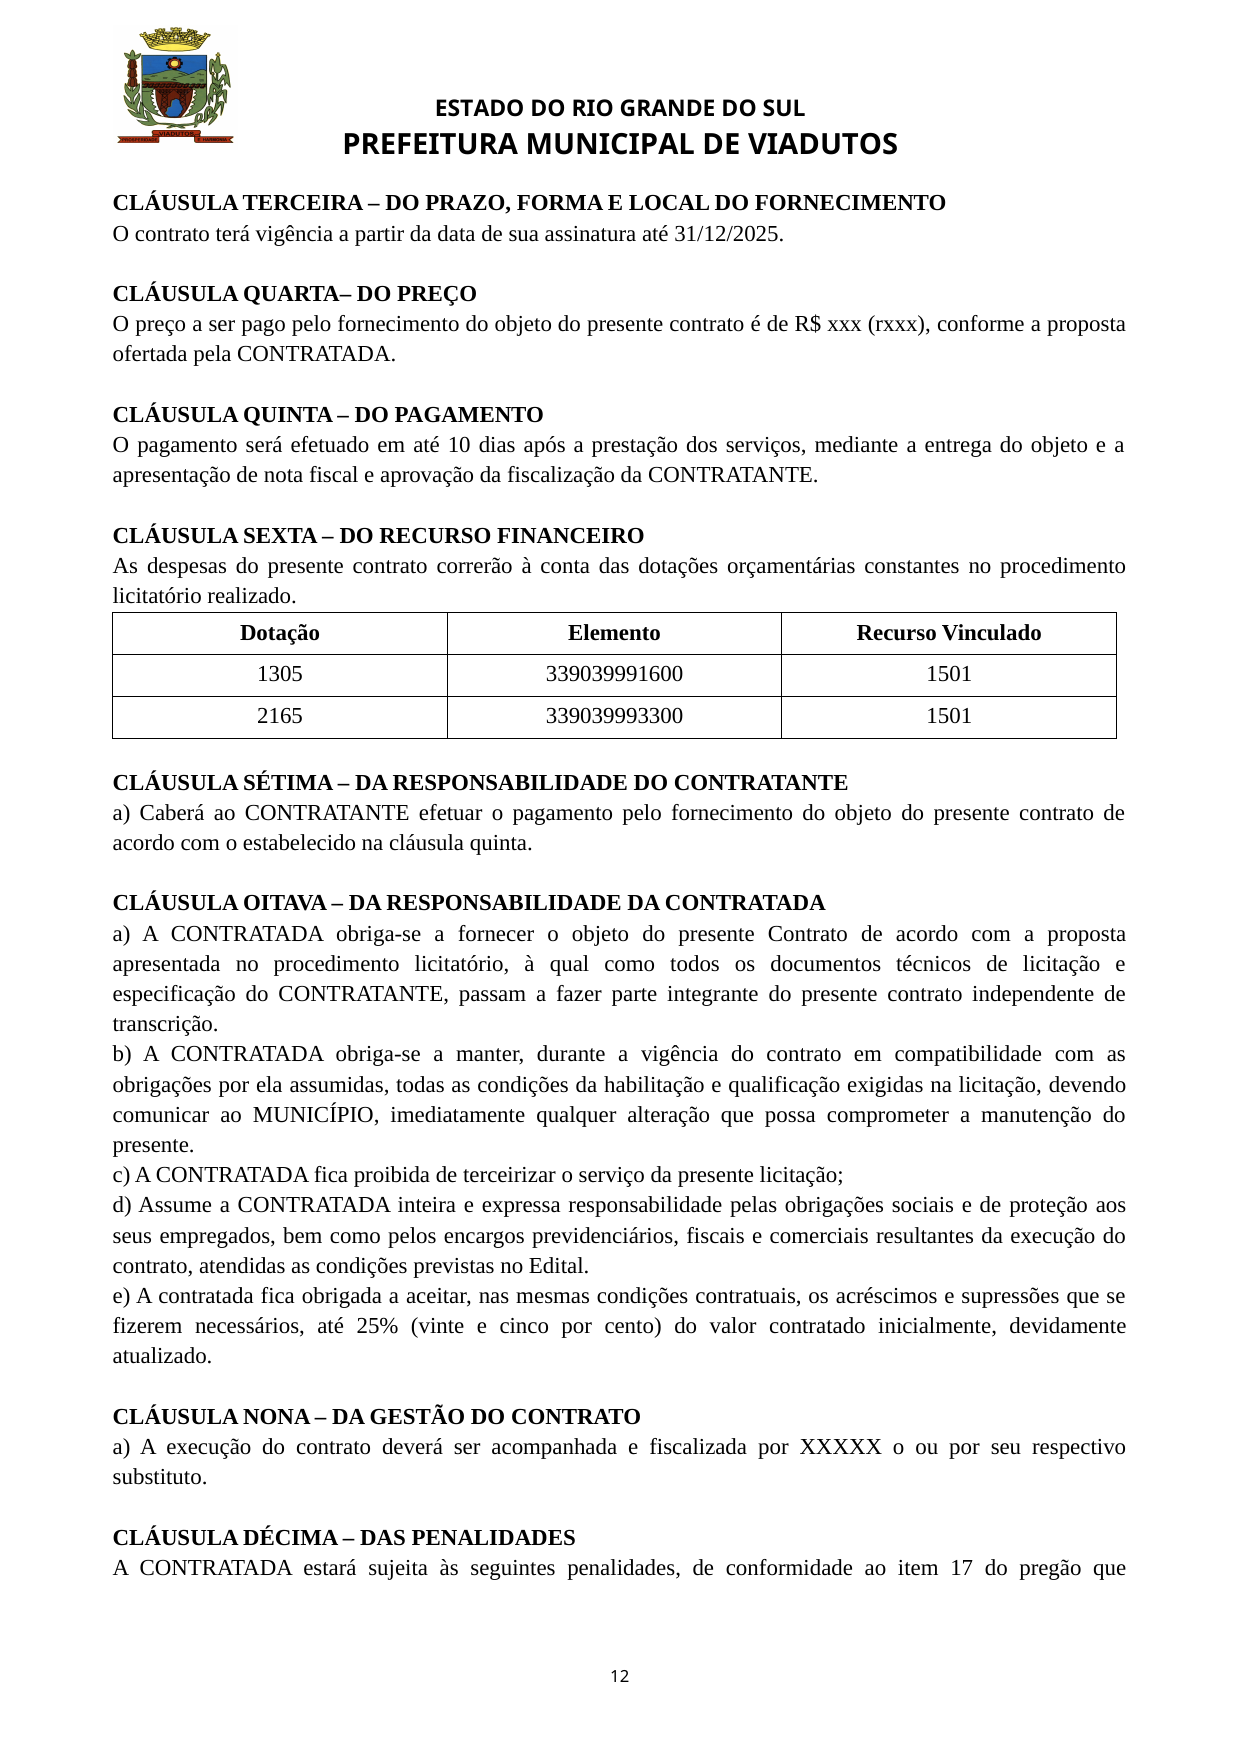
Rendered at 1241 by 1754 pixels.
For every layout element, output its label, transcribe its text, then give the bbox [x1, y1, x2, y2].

text a) A execução do contrato deverá ser acompanhada e fiscalizada por XXXXX o ou por seu respectivo substituto. [112, 1433, 1128, 1490]
text CLÁUSULA DÉCIMA – DAS PENALIDADES [112, 1524, 1128, 1550]
table_cell 1501 [782, 697, 1116, 738]
text CLÁUSULA QUINTA – DO PAGAMENTO [112, 401, 1128, 427]
table_header Dotação [113, 613, 447, 654]
text O preço a ser pago pelo fornecimento do objeto do presente contrato é de R$ xxx (rxxx), conforme a proposta ofertada pela CONTRATADA. [112, 310, 1128, 367]
table_cell 1501 [782, 655, 1116, 696]
table_cell 339039993300 [448, 697, 781, 738]
table_cell 1305 [113, 655, 447, 696]
text A CONTRATADA estará sujeita às seguintes penalidades, de conformidade ao item 17 do pregão que embasou o presente contrato: [112, 1554, 1128, 1580]
text O contrato terá vigência a partir da data de sua assinatura até 31/12/2025. [112, 219, 1128, 246]
text a) A CONTRATADA obriga-se a fornecer o objeto do presente Contrato de acordo com a proposta apresentada no procedimento licitatório, à qual como todos os documentos técnicos de licitação e especificação do CONTRATANTE, passam a fazer parte integrante do presente contrato independente de transcrição. [112, 920, 1128, 1037]
text CLÁUSULA TERCEIRA – DO PRAZO, FORMA E LOCAL DO FORNECIMENTO [112, 189, 1128, 216]
text CLÁUSULA NONA – DA GESTÃO DO CONTRATO [112, 1403, 1128, 1429]
table_cell 339039991600 [448, 655, 781, 696]
table_header Recurso Vinculado [782, 613, 1116, 654]
text CLÁUSULA SÉTIMA – DA RESPONSABILIDADE DO CONTRATANTE [112, 769, 1128, 795]
picture [113, 25, 239, 150]
text c) A CONTRATADA fica proibida de terceirizar o serviço da presente licitação; [112, 1161, 1128, 1188]
text CLÁUSULA QUARTA– DO PREÇO [112, 280, 1128, 306]
text CLÁUSULA OITAVA – DA RESPONSABILIDADE DA CONTRATADA [112, 889, 1128, 916]
table_header Elemento [448, 613, 781, 654]
text CLÁUSULA SEXTA – DO RECURSO FINANCEIRO [112, 522, 1128, 548]
table_cell 2165 [113, 697, 447, 738]
text b) A CONTRATADA obriga-se a manter, durante a vigência do contrato em compatibilidade com as obrigações por ela assumidas, todas as condições da habilitação e qualificação exigidas na licitação, devendo comunicar ao MUNICÍPIO, imediatamente qualquer alteração que possa comprometer a manutenção do presente. [112, 1041, 1128, 1157]
text e) A contratada fica obrigada a aceitar, nas mesmas condições contratuais, os acréscimos e supressões que se fizerem necessários, até 25% (vinte e cinco por cento) do valor contratado inicialmente, devidamente atualizado. [112, 1282, 1128, 1369]
text a) Caberá ao CONTRATANTE efetuar o pagamento pelo fornecimento do objeto do presente contrato de acordo com o estabelecido na cláusula quinta. [112, 799, 1128, 855]
text d) Assume a CONTRATADA inteira e expressa responsabilidade pelas obrigações sociais e de proteção aos seus empregados, bem como pelos encargos previdenciários, fiscais e comerciais resultantes da execução do contrato, atendidas as condições previstas no Edital. [112, 1192, 1128, 1278]
text As despesas do presente contrato correrão à conta das dotações orçamentárias constantes no procedimento licitatório realizado. [112, 552, 1128, 608]
text O pagamento será efetuado em até 10 dias após a prestação dos serviços, mediante a entrega do objeto e a apresentação de nota fiscal e aprovação da fiscalização da CONTRATANTE. [112, 431, 1128, 488]
